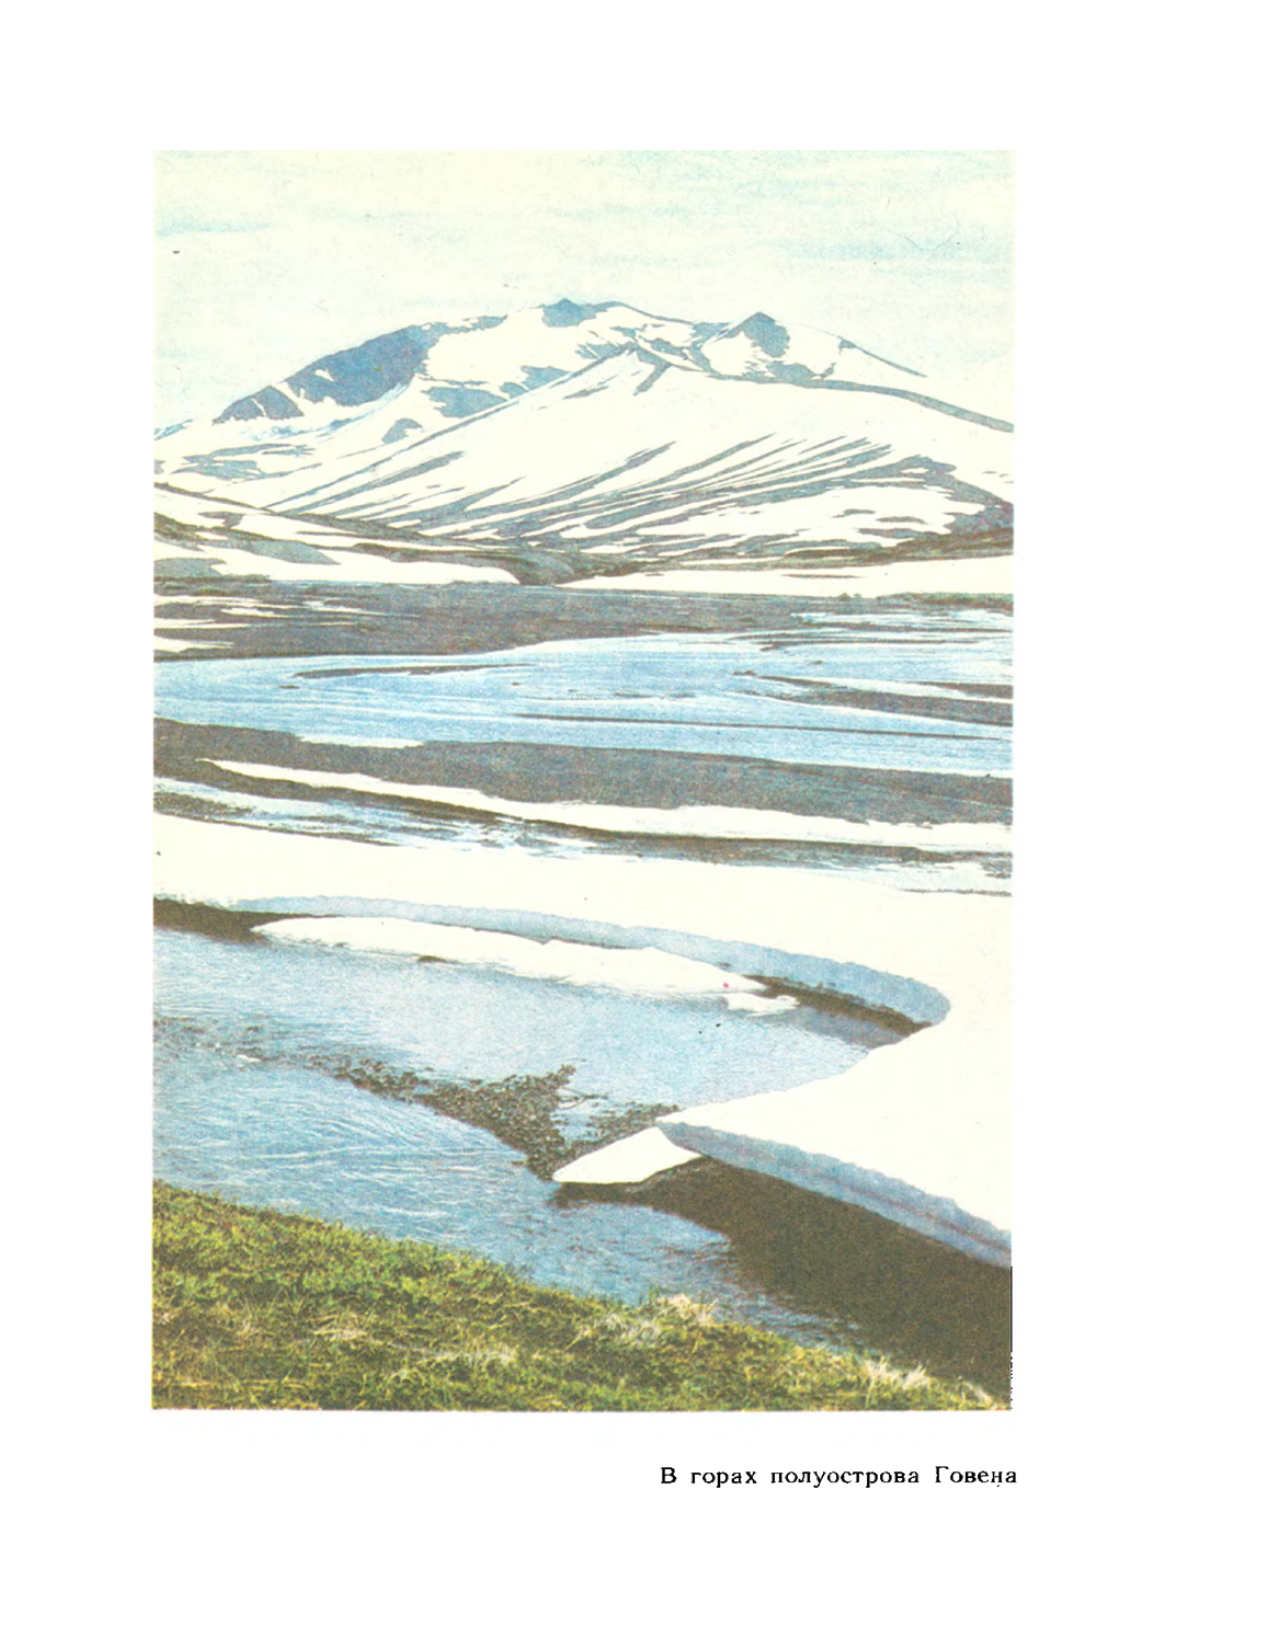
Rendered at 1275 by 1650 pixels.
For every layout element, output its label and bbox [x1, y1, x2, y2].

picture [150, 150, 1027, 1500]
